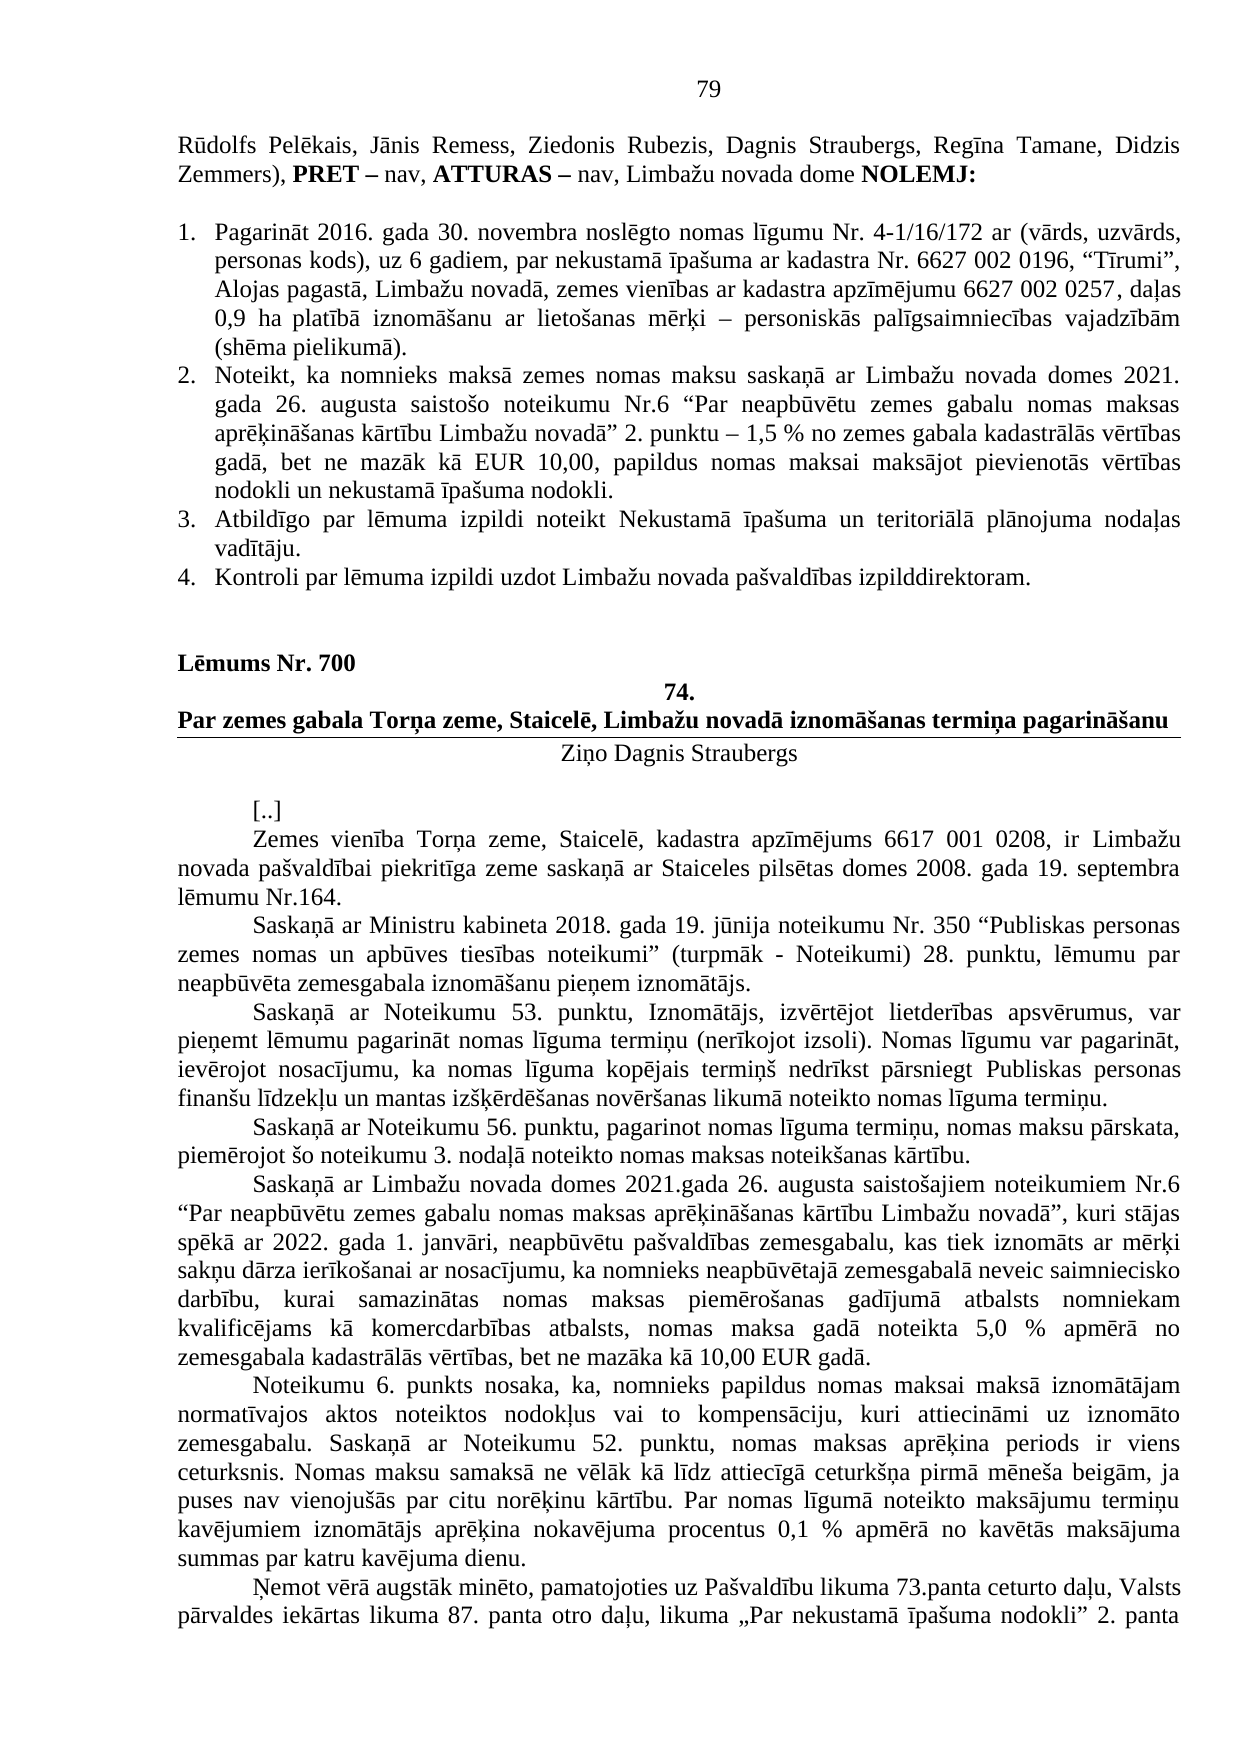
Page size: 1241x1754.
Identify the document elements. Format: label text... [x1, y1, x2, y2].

text Ziņo Dagnis Straubergs [177, 738, 1181, 767]
text Lēmums Nr. 700 [177, 648, 1181, 677]
text Zemes vienība Torņa zeme, Staicelē, kadastra apzīmējums 6617 001 0208, ir Limbažu novada pašvaldībai piekritīga zeme saskaņā ar Staiceles pilsētas domes 2008. gada 19. septembra lēmumu Nr.164. [177, 824, 1181, 911]
list Pagarināt 2016. gada 30. novembra noslēgto nomas līgumu Nr. 4-1/16/172 ar (vārds, uzvārds, personas kods), uz 6 gadiem, par nekustamā īpašuma ar kadastra Nr. 6627 002 0196, “Tīrumi”, Alojas pagastā, Limbažu novadā, zemes vienības ar kadastra apzīmējumu 6627 002 0257, daļas 0,9 ha platībā iznomāšanu ar lietošanas mērķi – personiskās palīgsaimniecības vajadzībām (shēma pielikumā). [177, 217, 1181, 361]
text Saskaņā ar Limbažu novada domes 2021.gada 26. augusta saistošajiem noteikumiem Nr.6 “Par neapbūvētu zemes gabalu nomas maksas aprēķināšanas kārtību Limbažu novadā”, kuri stājas spēkā ar 2022. gada 1. janvāri, neapbūvētu pašvaldības zemesgabalu, kas tiek iznomāts ar mērķi sakņu dārza ierīkošanai ar nosacījumu, ka nomnieks neapbūvētajā zemesgabalā neveic saimniecisko darbību, kurai samazinātas nomas maksas piemērošanas gadījumā atbalsts nomniekam kvalificējams kā komercdarbības atbalsts, nomas maksa gadā noteikta 5,0 % apmērā no zemesgabala kadastrālās vērtības, bet ne mazāka kā 10,00 EUR gadā. [177, 1169, 1181, 1371]
list Kontroli par lēmuma izpildi uzdot Limbažu novada pašvaldības izpilddirektoram. [177, 562, 1181, 591]
list Noteikt, ka nomnieks maksā zemes nomas maksu saskaņā ar Limbažu novada domes 2021. gada 26. augusta saistošo noteikumu Nr.6 “Par neapbūvētu zemes gabalu nomas maksas aprēķināšanas kārtību Limbažu novadā” 2. punktu – 1,5 % no zemes gabala kadastrālās vērtības gadā, bet ne mazāk kā EUR 10,00, papildus nomas maksai maksājot pievienotās vērtības nodokli un nekustamā īpašuma nodokli. [177, 361, 1181, 504]
text [..] [177, 796, 1181, 824]
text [177, 131, 1181, 188]
list Atbildīgo par lēmuma izpildi noteikt Nekustamā īpašuma un teritoriālā plānojuma nodaļas vadītāju. [177, 504, 1181, 562]
text Saskaņā ar Noteikumu 53. punktu, Iznomātājs, izvērtējot lietderības apsvērumus, var pieņemt lēmumu pagarināt nomas līguma termiņu (nerīkojot izsoli). Nomas līgumu var pagarināt, ievērojot nosacījumu, ka nomas līguma kopējais termiņš nedrīkst pārsniegt Publiskas personas finanšu līdzekļu un mantas izšķērdēšanas novēršanas likumā noteikto nomas līguma termiņu. [177, 997, 1181, 1112]
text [177, 1572, 1181, 1629]
text 74. [177, 677, 1181, 706]
text Par zemes gabala Torņa zeme, Staicelē, Limbažu novadā iznomāšanas termiņa pagarināšanu [177, 706, 1181, 737]
text Saskaņā ar Noteikumu 56. punktu, pagarinot nomas līguma termiņu, nomas maksu pārskata, piemērojot šo noteikumu 3. nodaļā noteikto nomas maksas noteikšanas kārtību. [177, 1112, 1181, 1169]
text Noteikumu 6. punkts nosaka, ka, nomnieks papildus nomas maksai maksā iznomātājam normatīvajos aktos noteiktos nodokļus vai to kompensāciju, kuri attiecināmi uz iznomāto zemesgabalu. Saskaņā ar Noteikumu 52. punktu, nomas maksas aprēķina periods ir viens ceturksnis. Nomas maksu samaksā ne vēlāk kā līdz attiecīgā ceturkšņa pirmā mēneša beigām, ja puses nav vienojušās par citu norēķinu kārtību. Par nomas līgumā noteikto maksājumu termiņu kavējumiem iznomātājs aprēķina nokavējuma procentus 0,1 % apmērā no kavētās maksājuma summas par katru kavējuma dienu. [177, 1371, 1181, 1572]
text Saskaņā ar Ministru kabineta 2018. gada 19. jūnija noteikumu Nr. 350 “Publiskas personas zemes nomas un apbūves tiesības noteikumi” (turpmāk - Noteikumi) 28. punktu, lēmumu par neapbūvēta zemesgabala iznomāšanu pieņem iznomātājs. [177, 911, 1181, 997]
